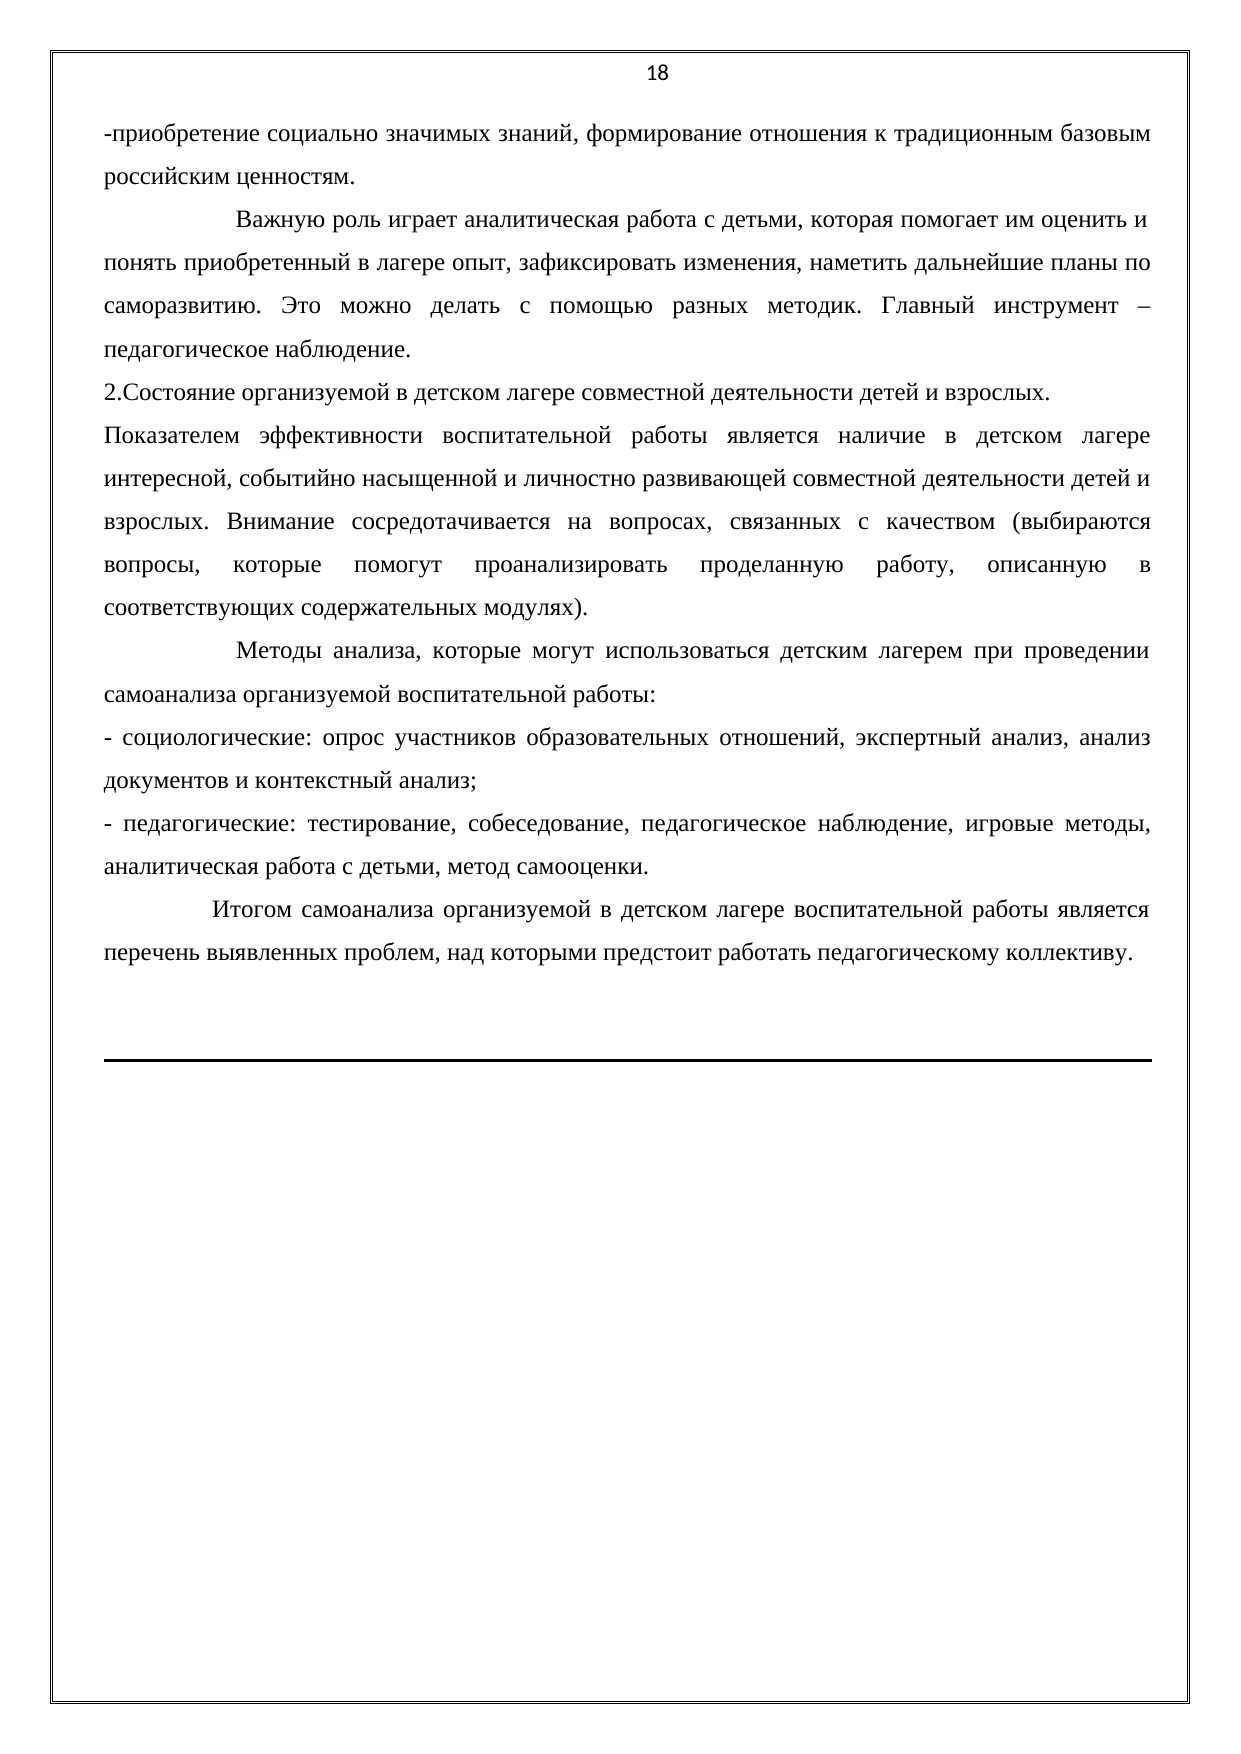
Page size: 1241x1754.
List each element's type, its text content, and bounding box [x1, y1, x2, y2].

text Показателем эффективности воспитательной работы является наличие в детском лагере интересной, событийно насыщенной и личностно развивающей совместной деятельности детей и взрослых. Внимание сосредотачивается на вопросах, связанных с качеством (выбираются вопросы, которые помогут проанализировать проделанную работу, описанную в соответствующих содержательных модулях). [103, 420, 1152, 621]
text - педагогические: тестирование, собеседование, педагогическое наблюдение, игровые методы, аналитическая работа с детьми, метод самооценки. [103, 808, 1152, 880]
text Методы анализа, которые могут использоваться детским лагерем при проведении самоанализа организуемой воспитательной работы: [103, 636, 1152, 707]
text - социологические: опрос участников образовательных отношений, экспертный анализ, анализ документов и контекстный анализ; [103, 722, 1152, 794]
text -приобретение социально значимых знаний, формирование отношения к традиционным базовым российским ценностям. [103, 118, 1152, 190]
text 2.Состояние организуемой в детском лагере совместной деятельности детей и взрослых. [103, 377, 1152, 406]
text Важную роль играет аналитическая работа с детьми, которая помогает им оценить и понять приобретенный в лагере опыт, зафиксировать изменения, наметить дальнейшие планы по саморазвитию. Это можно делать с помощью разных методик. Главный инструмент – педагогическое наблюдение. [103, 204, 1152, 362]
text Итогом самоанализа организуемой в детском лагере воспитательной работы является перечень выявленных проблем, над которыми предстоит работать педагогическому коллективу. [103, 894, 1152, 966]
